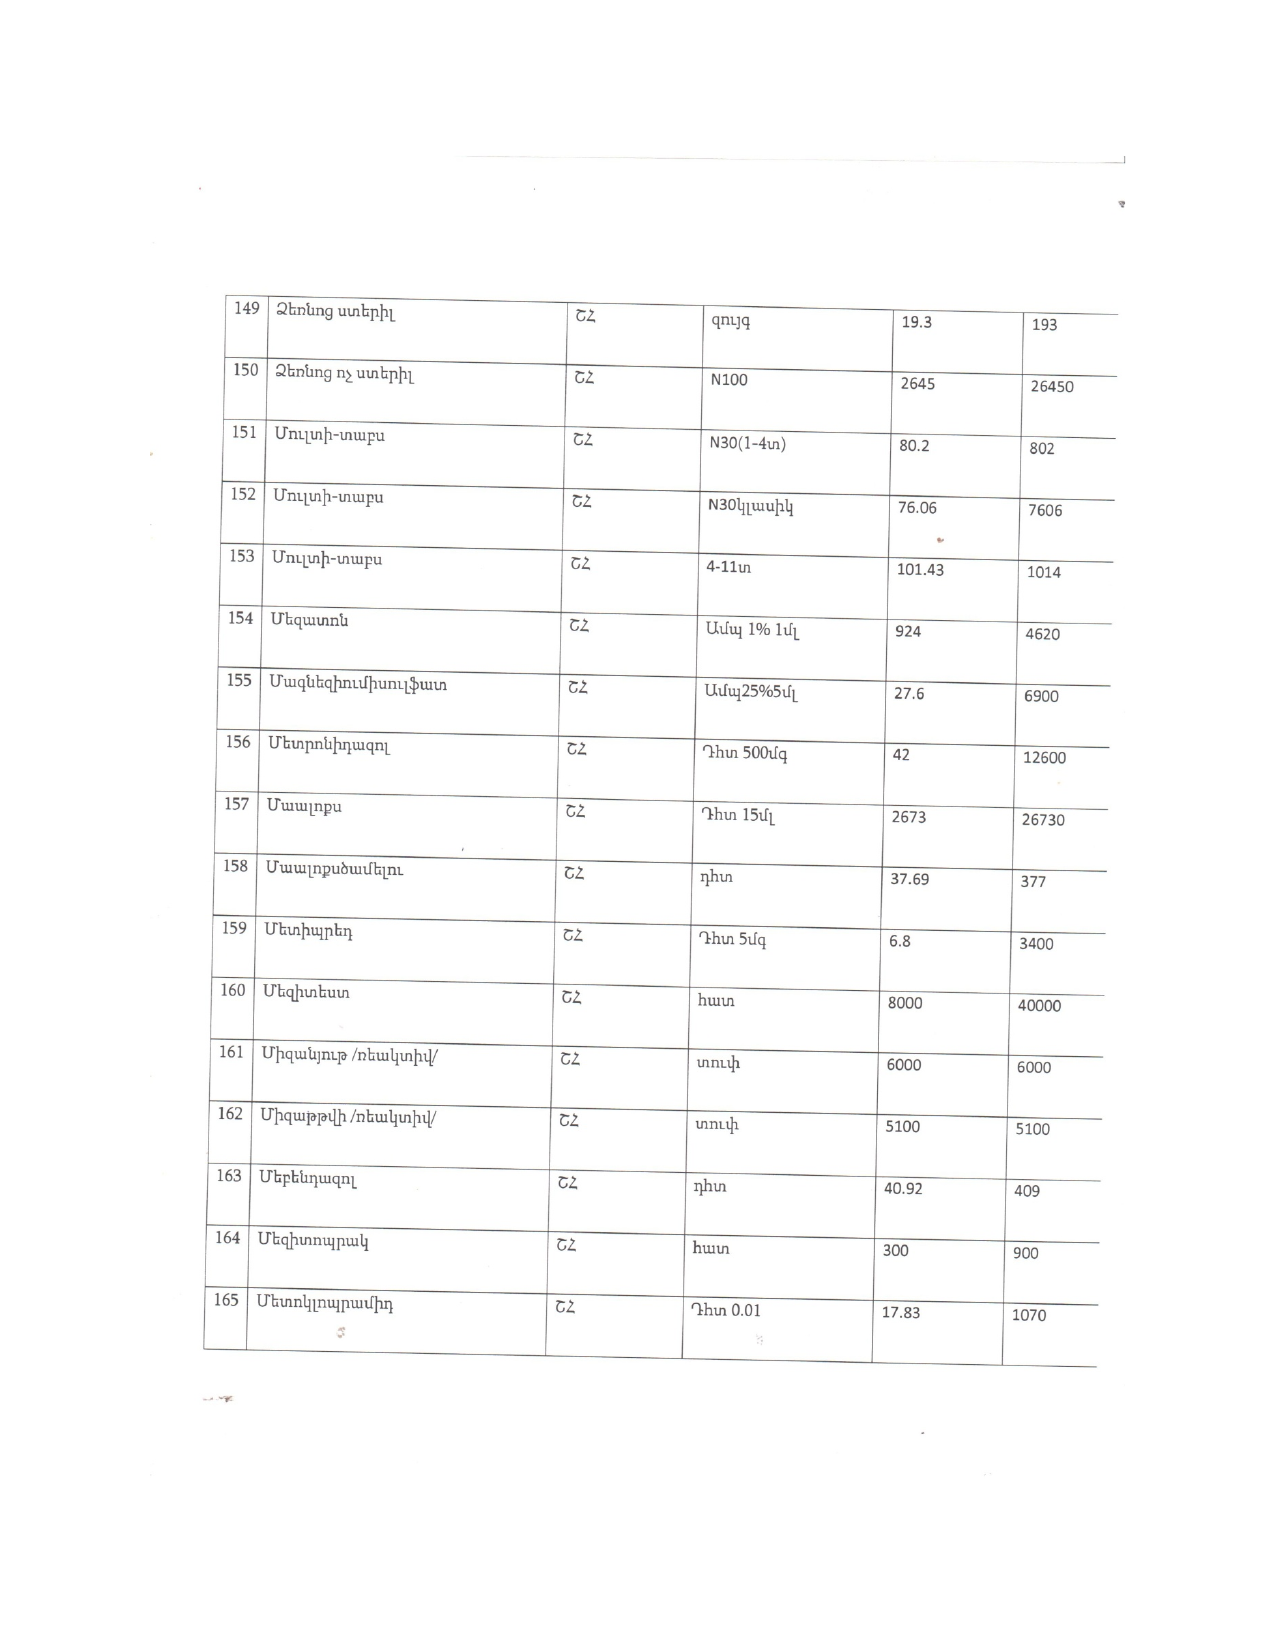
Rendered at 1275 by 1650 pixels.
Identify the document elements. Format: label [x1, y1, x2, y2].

picture [150, 150, 1125, 1492]
